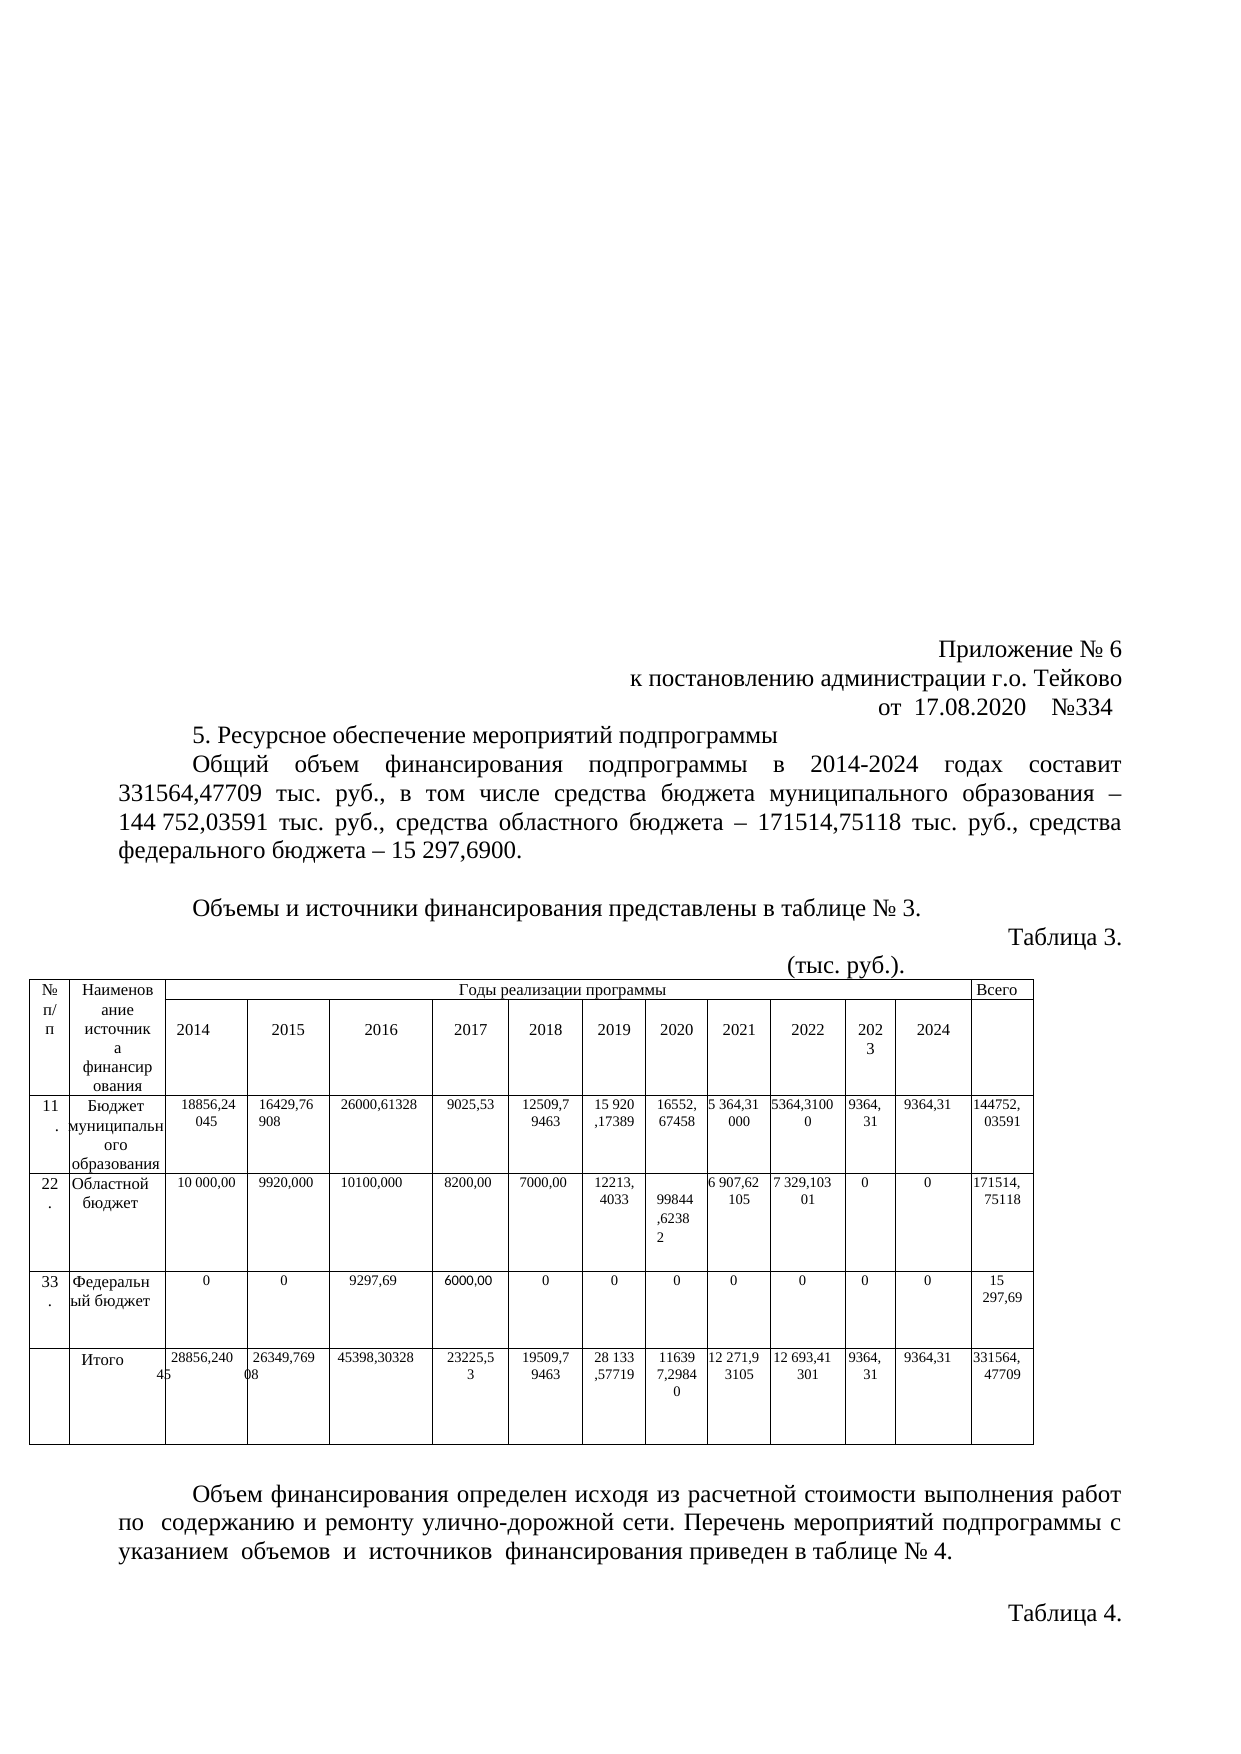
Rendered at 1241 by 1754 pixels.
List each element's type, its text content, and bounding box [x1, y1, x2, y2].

table_cell 9364,31 [896, 1349, 971, 1444]
table_cell 16429,76908 [248, 1096, 329, 1173]
table_cell 2016 [330, 1000, 432, 1095]
table_cell 2021 [708, 1000, 770, 1095]
table_cell 10 000,00 [166, 1174, 247, 1271]
table_cell 6 907,62105 [708, 1174, 770, 1271]
table_cell 7000,00 [509, 1174, 582, 1271]
table_header Годы реализации программы [166, 980, 971, 999]
table_cell [30, 1349, 69, 1444]
table_cell 9297,69 [330, 1272, 432, 1348]
table_cell 19509,79463 [509, 1349, 582, 1444]
table_cell 7 329,10301 [771, 1174, 845, 1271]
text Таблица 4. [118, 1598, 1122, 1627]
table_header Всего [972, 980, 1033, 999]
text Общий объем финансирования подпрограммы в 2014-2024 годах составит 331564,47709 тыс. руб., в том числе средства бюджета муниципального образования –144 752,03591 тыс. руб., средства областного бюджета – 171514,75118 тыс. руб., средства федерального бюджета – 15 297,6900. [118, 749, 1122, 864]
table_cell 6000,00 [433, 1272, 508, 1348]
table_cell 33. [30, 1272, 69, 1348]
table_cell Федеральный бюджет [70, 1272, 165, 1348]
table_cell 116397,29840 [646, 1349, 707, 1444]
table_cell 12213,4033 [583, 1174, 645, 1271]
table_cell 12509,79463 [509, 1096, 582, 1173]
table_cell 0 [896, 1174, 971, 1271]
table_header № п/п [30, 980, 69, 1095]
table_cell Областной бюджет [70, 1174, 165, 1271]
text Объемы и источники финансирования представлены в таблице № 3. [118, 893, 1122, 922]
table_cell 0 [509, 1272, 582, 1348]
table_cell 2024 [896, 1000, 971, 1095]
text от 17.08.2020 №334 [118, 692, 1122, 720]
table_cell [972, 1000, 1033, 1095]
table_cell 2017 [433, 1000, 508, 1095]
table_cell 171514,75118 [972, 1174, 1033, 1271]
table_cell 9364,31 [846, 1349, 895, 1444]
table_cell 0 [583, 1272, 645, 1348]
table_cell 144752,03591 [972, 1096, 1033, 1173]
table_cell 2018 [509, 1000, 582, 1095]
table_cell 15 297,69 [972, 1272, 1033, 1348]
table_cell 26349,76908 [248, 1349, 329, 1444]
table_cell 26000,61328 [330, 1096, 432, 1173]
table_cell 5 364,31000 [708, 1096, 770, 1173]
table_cell 2020 [646, 1000, 707, 1095]
table_cell 9025,53 [433, 1096, 508, 1173]
table_cell 2023 [846, 1000, 895, 1095]
text к постановлению администрации г.о. Тейково [118, 663, 1122, 692]
table_cell 16552,67458 [646, 1096, 707, 1173]
table_cell 0 [846, 1174, 895, 1271]
table_cell 2015 [248, 1000, 329, 1095]
table_cell 331564,47709 [972, 1349, 1033, 1444]
table_cell 10100,000 [330, 1174, 432, 1271]
table_cell 2022 [771, 1000, 845, 1095]
table_cell 0 [248, 1272, 329, 1348]
table_cell 2014 [166, 1000, 247, 1095]
table_cell 2019 [583, 1000, 645, 1095]
table_cell 8200,00 [433, 1174, 508, 1271]
table_cell 0 [846, 1272, 895, 1348]
table_cell 28856,24045 [166, 1349, 247, 1444]
table_cell 0 [708, 1272, 770, 1348]
table_cell 0 [896, 1272, 971, 1348]
table_cell 9364,31 [846, 1096, 895, 1173]
table_cell 18856,24045 [166, 1096, 247, 1173]
table_cell 45398,30328 [330, 1349, 432, 1444]
table_cell 22. [30, 1174, 69, 1271]
text Объем финансирования определен исходя из расчетной стоимости выполнения работ по содержанию и ремонту улично-дорожной сети. Перечень мероприятий подпрограммы с указанием объемов и источников финансирования приведен в таблице № 4. [118, 1479, 1122, 1565]
table_cell 28 133,57719 [583, 1349, 645, 1444]
text (тыс. руб.). [118, 950, 1122, 979]
table_cell 0 [166, 1272, 247, 1348]
text 5. Ресурсное обеспечение мероприятий подпрограммы [118, 720, 1122, 749]
table_cell 9364,31 [896, 1096, 971, 1173]
table_cell Бюджет муниципального образования [70, 1096, 165, 1173]
table_cell 12 271,93105 [708, 1349, 770, 1444]
text Приложение № 6 [118, 634, 1122, 663]
table_cell 15 920,17389 [583, 1096, 645, 1173]
table_cell 5364,31000 [771, 1096, 845, 1173]
table_cell 99844,62382 [646, 1174, 707, 1271]
table_cell 12 693,41301 [771, 1349, 845, 1444]
table_header Наименование источника финансирования [70, 980, 165, 1095]
table_cell 11. [30, 1096, 69, 1173]
table_cell Итого [70, 1349, 165, 1444]
text Таблица 3. [118, 922, 1122, 950]
table_cell 0 [646, 1272, 707, 1348]
table_cell 23225,53 [433, 1349, 508, 1444]
table_cell 9920,000 [248, 1174, 329, 1271]
table_cell 0 [771, 1272, 845, 1348]
